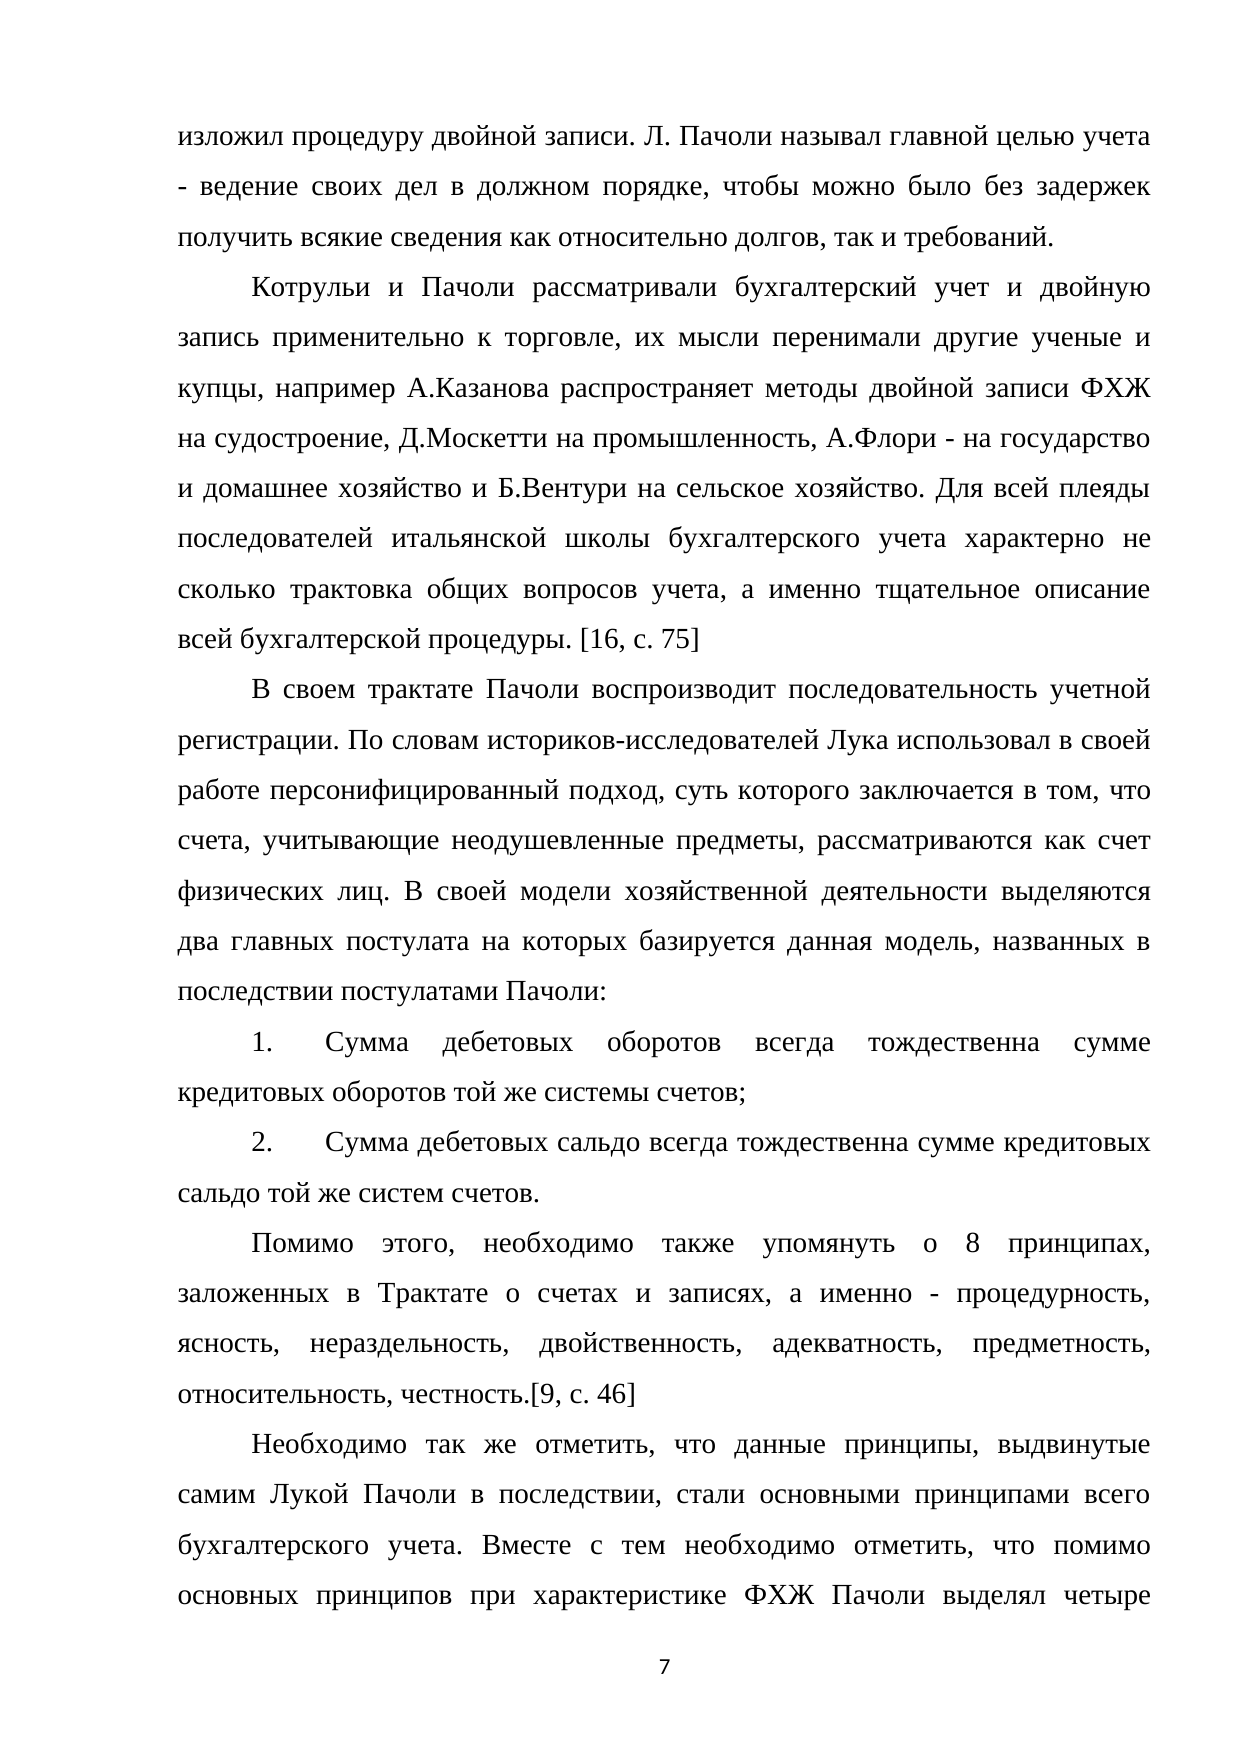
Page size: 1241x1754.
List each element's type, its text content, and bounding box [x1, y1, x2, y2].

text Котрульи и Пачоли рассматривали бухгалтерский учет и двойную запись применительно к торговле, их мысли перенимали другие ученые и купцы, например А.Казанова распространяет методы двойной записи ФХЖ на судостроение, Д.Москетти на промышленность, А.Флори - на государство и домашнее хозяйство и Б.Вентури на сельское хозяйство. Для всей плеяды последователей итальянской школы бухгалтерского учета характерно не сколько трактовка общих вопросов учета, а именно тщательное описание всей бухгалтерской процедуры. [16, c. 75] [177, 269, 1152, 655]
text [177, 1426, 1152, 1611]
text В своем трактате Пачоли воспроизводит последовательность учетной регистрации. По словам историков-исследователей Лука использовал в своей работе персонифицированный подход, суть которого заключается в том, что счета, учитывающие неодушевленные предметы, рассматриваются как счет физических лиц. В своей модели хозяйственной деятельности выделяются два главных постулата на которых базируется данная модель, названных в последствии постулатами Пачоли: [177, 672, 1152, 1007]
list Cумма дебетовых сальдо всегда тождественна сумме кредитовых сальдо той же систем счетов. [177, 1124, 1152, 1208]
list Cумма дебетовых оборотов всегда тождественна сумме кредитовых оборотов той же системы счетов; [177, 1024, 1152, 1108]
text Помимо этого, необходимо также упомянуть о 8 принципах, заложенных в Трактате о счетах и записях, а именно - процедурность, ясность, нераздельность, двойственность, адекватность, предметность, относительность, честность.[9, c. 46] [177, 1225, 1152, 1409]
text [177, 118, 1152, 252]
